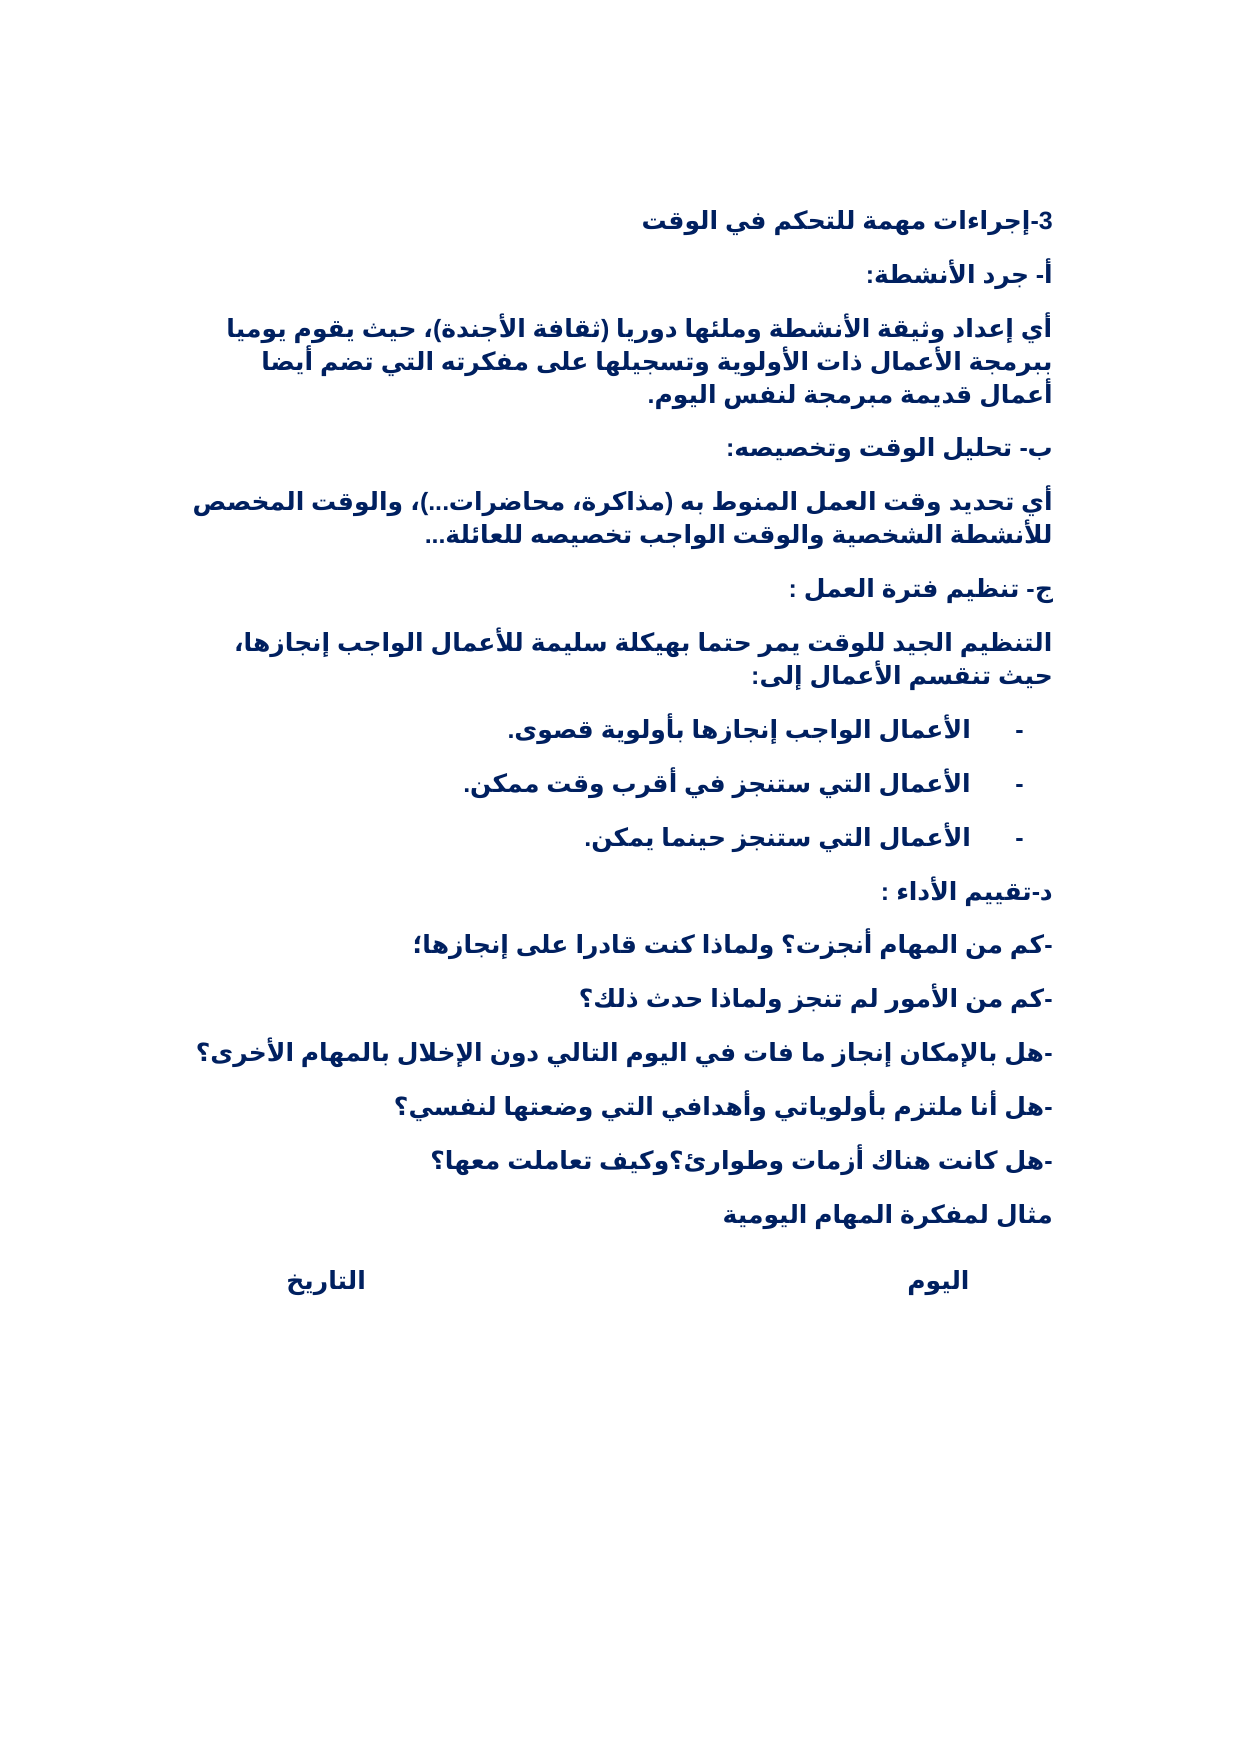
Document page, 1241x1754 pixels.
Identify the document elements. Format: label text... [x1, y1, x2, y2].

text 3-إجراءات مهمة للتحكم في الوقت [187, 206, 1053, 234]
text أي إعداد وثيقة الأنشطة وملئها دوريا (ثقافة الأجندة)، حيث يقوم يوميا ببرمجة الأعمال ذات الأولوية وتسجيلها على مفكرته التي تضم أيضا أعمال قديمة مبرمجة لنفس اليوم. [187, 313, 1053, 408]
text أ- جرد الأنشطة: [187, 260, 1053, 288]
text ج- تنظيم فترة العمل : [187, 574, 1053, 603]
text مثال لمفكرة المهام اليومية اليوم التاريخ [187, 1199, 1053, 1294]
list الأعمال التي ستنجز حينما يمكن. [187, 823, 1015, 851]
text ب- تحليل الوقت وتخصيصه: [187, 433, 1053, 462]
text د-تقييم الأداء : [187, 876, 1053, 905]
list الأعمال الواجب إنجازها بأولوية قصوى. [187, 715, 1015, 744]
text -هل كانت هناك أزمات وطوارئ؟وكيف تعاملت معها؟ [187, 1146, 1053, 1174]
text -كم من الأمور لم تنجز ولماذا حدث ذلك؟ [187, 984, 1053, 1013]
text -كم من المهام أنجزت؟ ولماذا كنت قادرا على إنجازها؛ [187, 930, 1053, 959]
text التنظيم الجيد للوقت يمر حتما بهيكلة سليمة للأعمال الواجب إنجازها، حيث تنقسم الأعمال إلى: [187, 628, 1053, 690]
list الأعمال التي ستنجز في أقرب وقت ممكن. [187, 769, 1015, 797]
text أي تحديد وقت العمل المنوط به (مذاكرة، محاضرات...)، والوقت المخصص للأنشطة الشخصية والوقت الواجب تخصيصه للعائلة... [187, 487, 1053, 549]
text -هل بالإمكان إنجاز ما فات في اليوم التالي دون الإخلال بالمهام الأخرى؟ [187, 1038, 1053, 1067]
text -هل أنا ملتزم بأولوياتي وأهدافي التي وضعتها لنفسي؟ [187, 1092, 1053, 1121]
